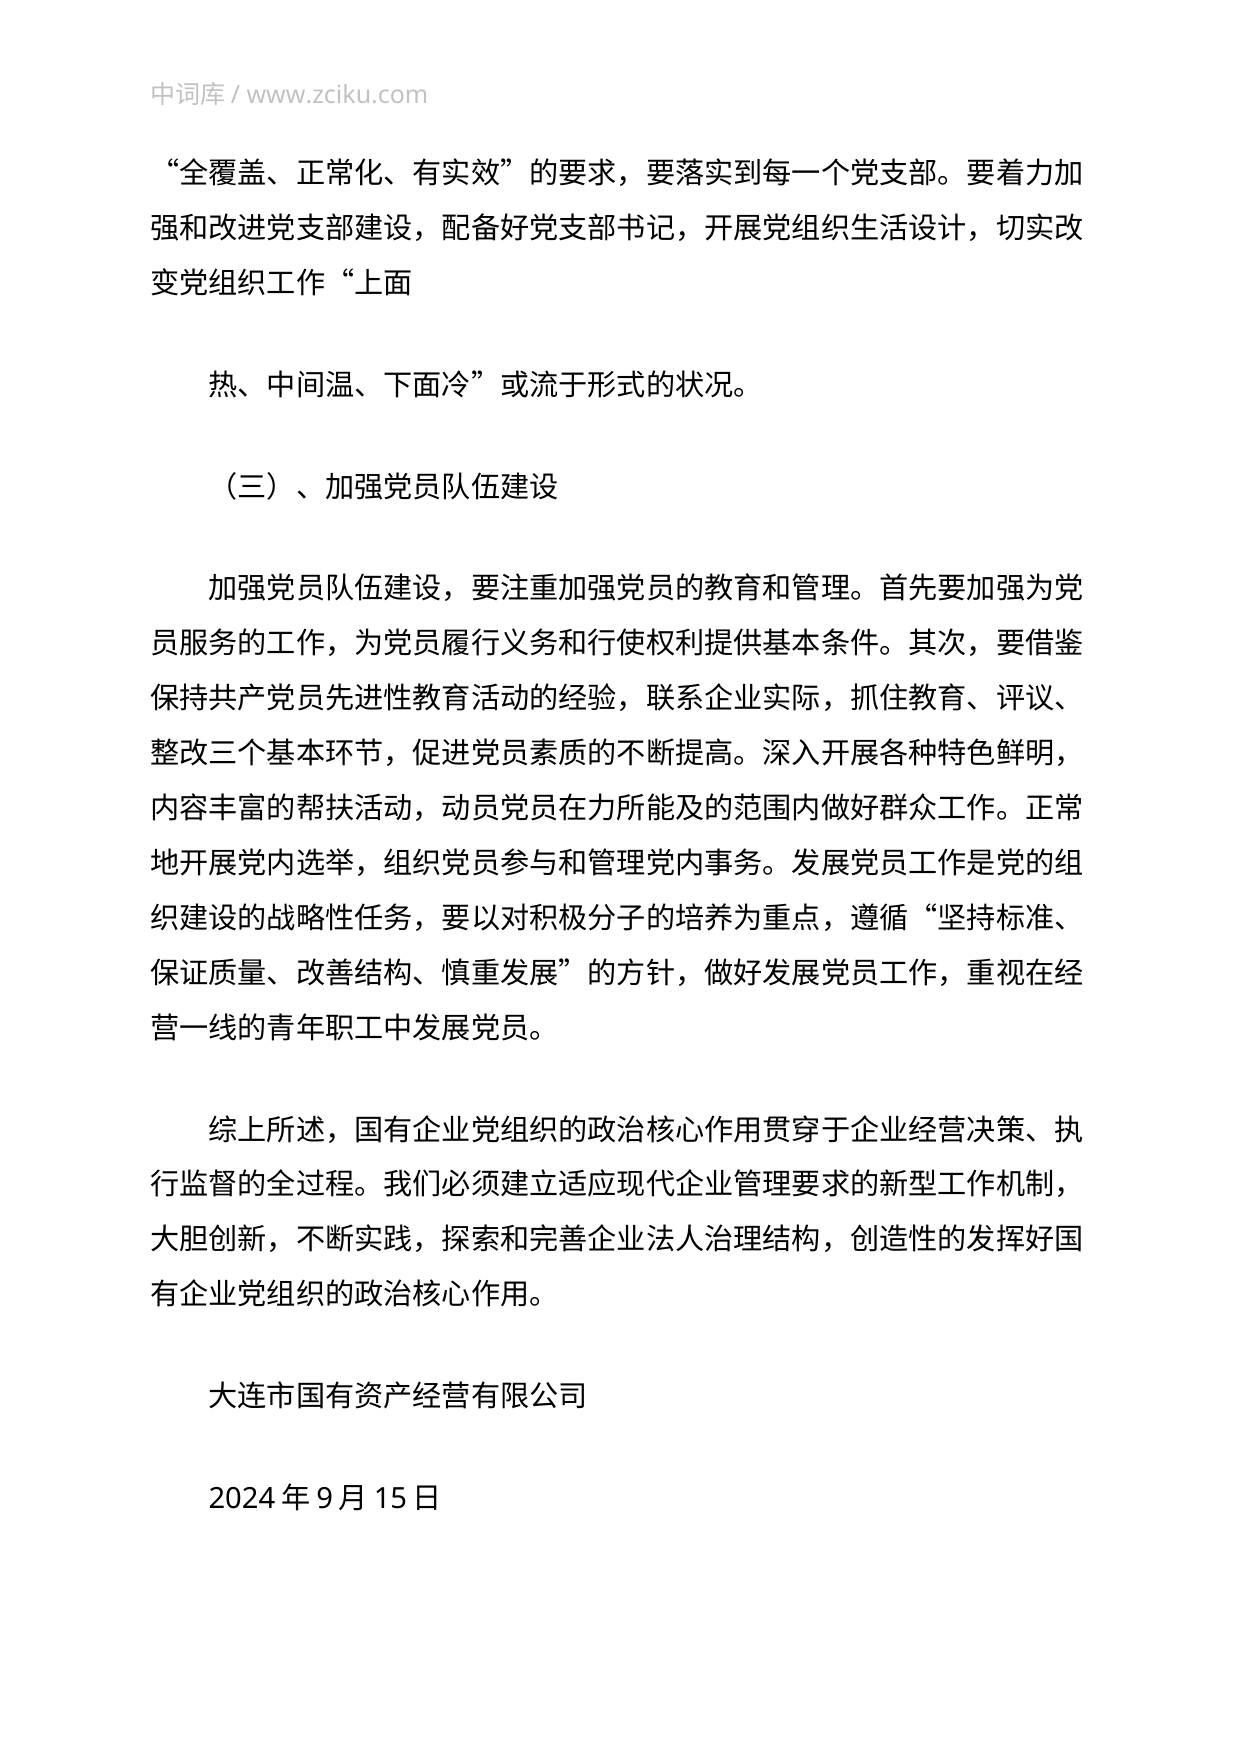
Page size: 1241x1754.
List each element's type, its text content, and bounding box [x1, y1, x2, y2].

text 加强党员队伍建设，要注重加强党员的教育和管理。首先要加强为党员服务的工作，为党员履行义务和行使权利提供基本条件。其次，要借鉴保持共产党员先进性教育活动的经验，联系企业实际，抓住教育、评议、整改三个基本环节，促进党员素质的不断提高。深入开展各种特色鲜明，内容丰富的帮扶活动，动员党员在力所能及的范围内做好群众工作。正常地开展党内选举，组织党员参与和管理党内事务。发展党员工作是党的组织建设的战略性任务，要以对积极分子的培养为重点，遵循“坚持标准、保证质量、改善结构、慎重发展”的方针，做好发展党员工作，重视在经营一线的青年职工中发展党员。 [150, 565, 1090, 1047]
text 2024年9月15日 [150, 1474, 1090, 1517]
text 大连市国有资产经营有限公司 [150, 1372, 1090, 1415]
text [150, 150, 1090, 302]
text 综上所述，国有企业党组织的政治核心作用贯穿于企业经营决策、执行监督的全过程。我们必须建立适应现代企业管理要求的新型工作机制，大胆创新，不断实践，探索和完善企业法人治理结构，创造性的发挥好国有企业党组织的政治核心作用。 [150, 1106, 1090, 1313]
text 热、中间温、下面冷”或流于形式的状况。 [150, 362, 1090, 404]
text （三）、加强党员队伍建设 [150, 463, 1090, 506]
